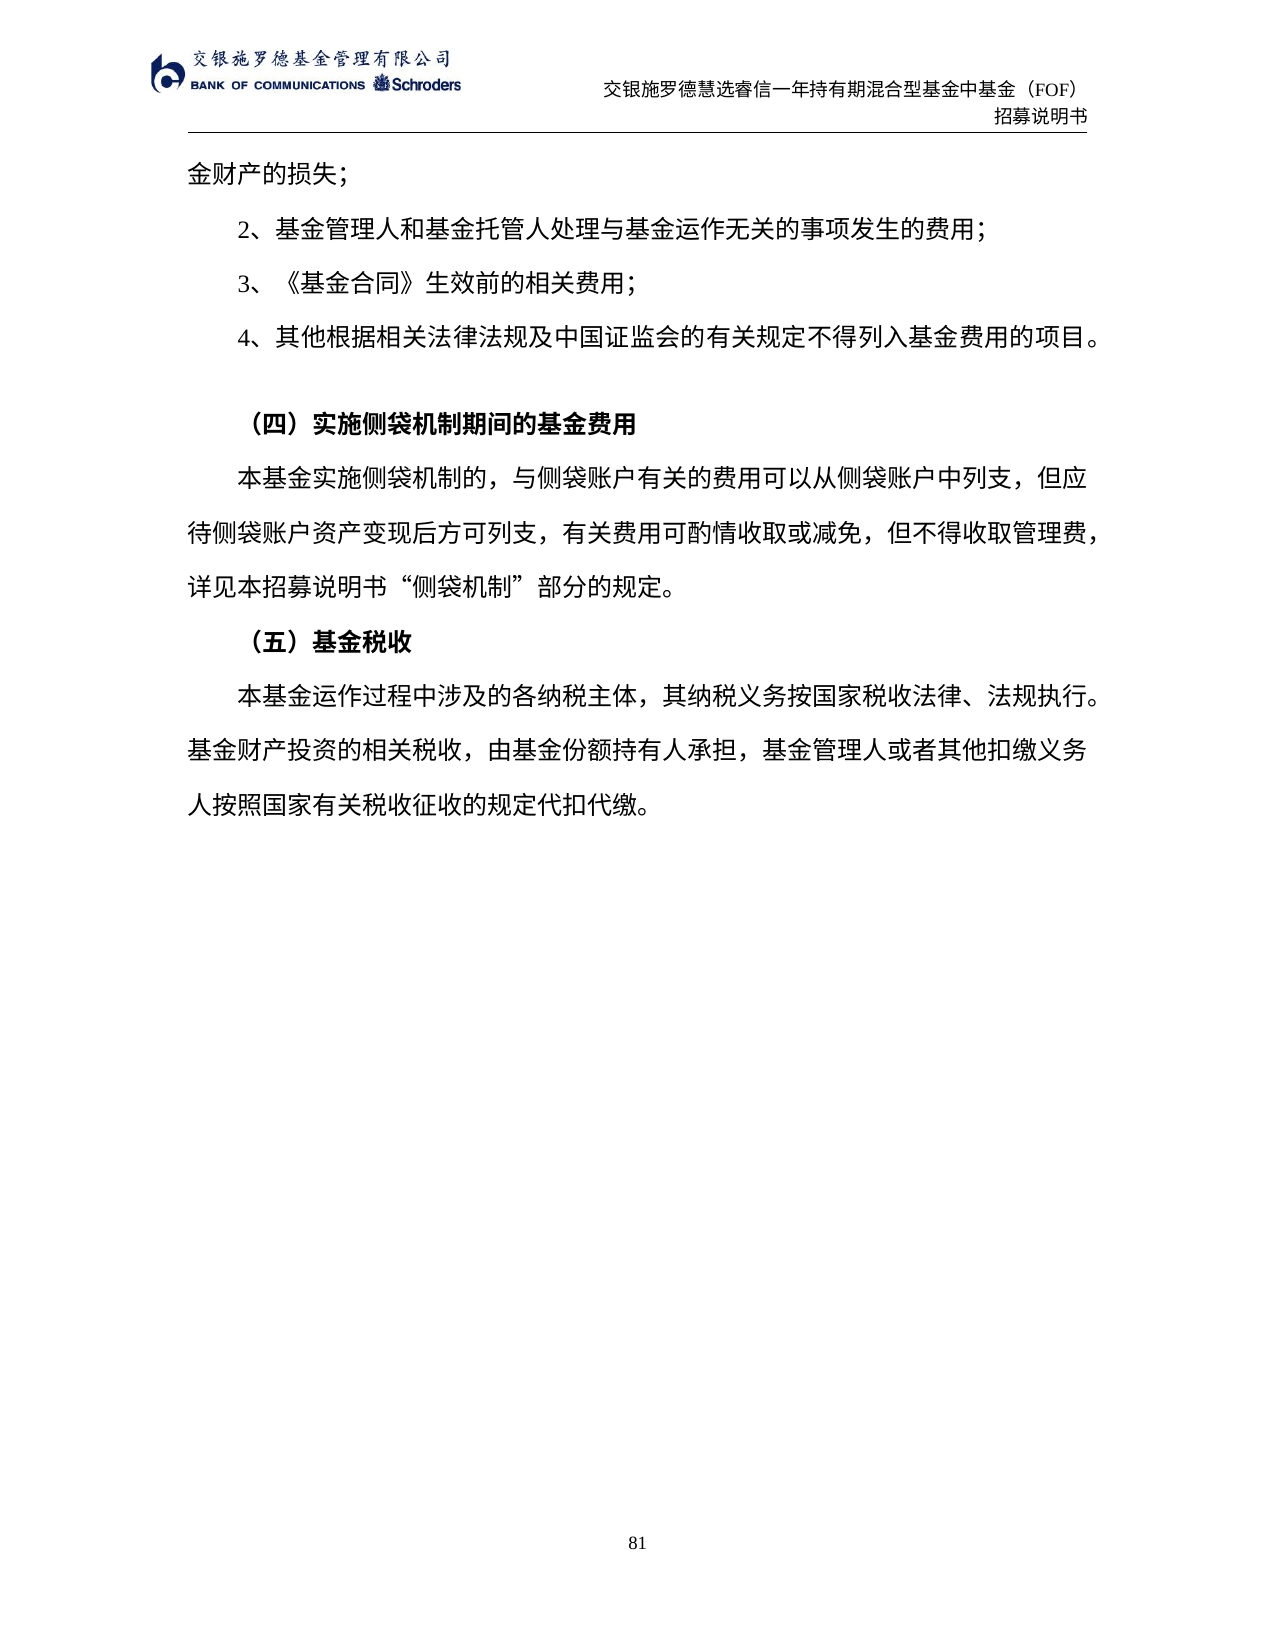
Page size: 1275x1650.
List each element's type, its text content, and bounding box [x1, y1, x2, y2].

text 3、《基金合同》生效前的相关费用； [187, 263, 1087, 300]
text 本基金实施侧袋机制的，与侧袋账户有关的费用可以从侧袋账户中列支，但应待侧袋账户资产变现后方可列支，有关费用可酌情收取或减免，但不得收取管理费，详见本招募说明书“侧袋机制”部分的规定。 [187, 459, 1087, 604]
text 4、其他根据相关法律法规及中国证监会的有关规定不得列入基金费用的项目。 [187, 318, 1087, 392]
text 本基金运作过程中涉及的各纳税主体，其纳税义务按国家税收法律、法规执行。基金财产投资的相关税收，由基金份额持有人承担，基金管理人或者其他扣缴义务人按照国家有关税收征收的规定代扣代缴。 [187, 676, 1087, 821]
picture [151, 50, 461, 93]
text 2、基金管理人和基金托管人处理与基金运作无关的事项发生的费用； [187, 209, 1087, 245]
text （五）基金税收 [187, 622, 1087, 658]
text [187, 155, 1087, 191]
text （四）实施侧袋机制期间的基金费用 [187, 404, 1087, 441]
